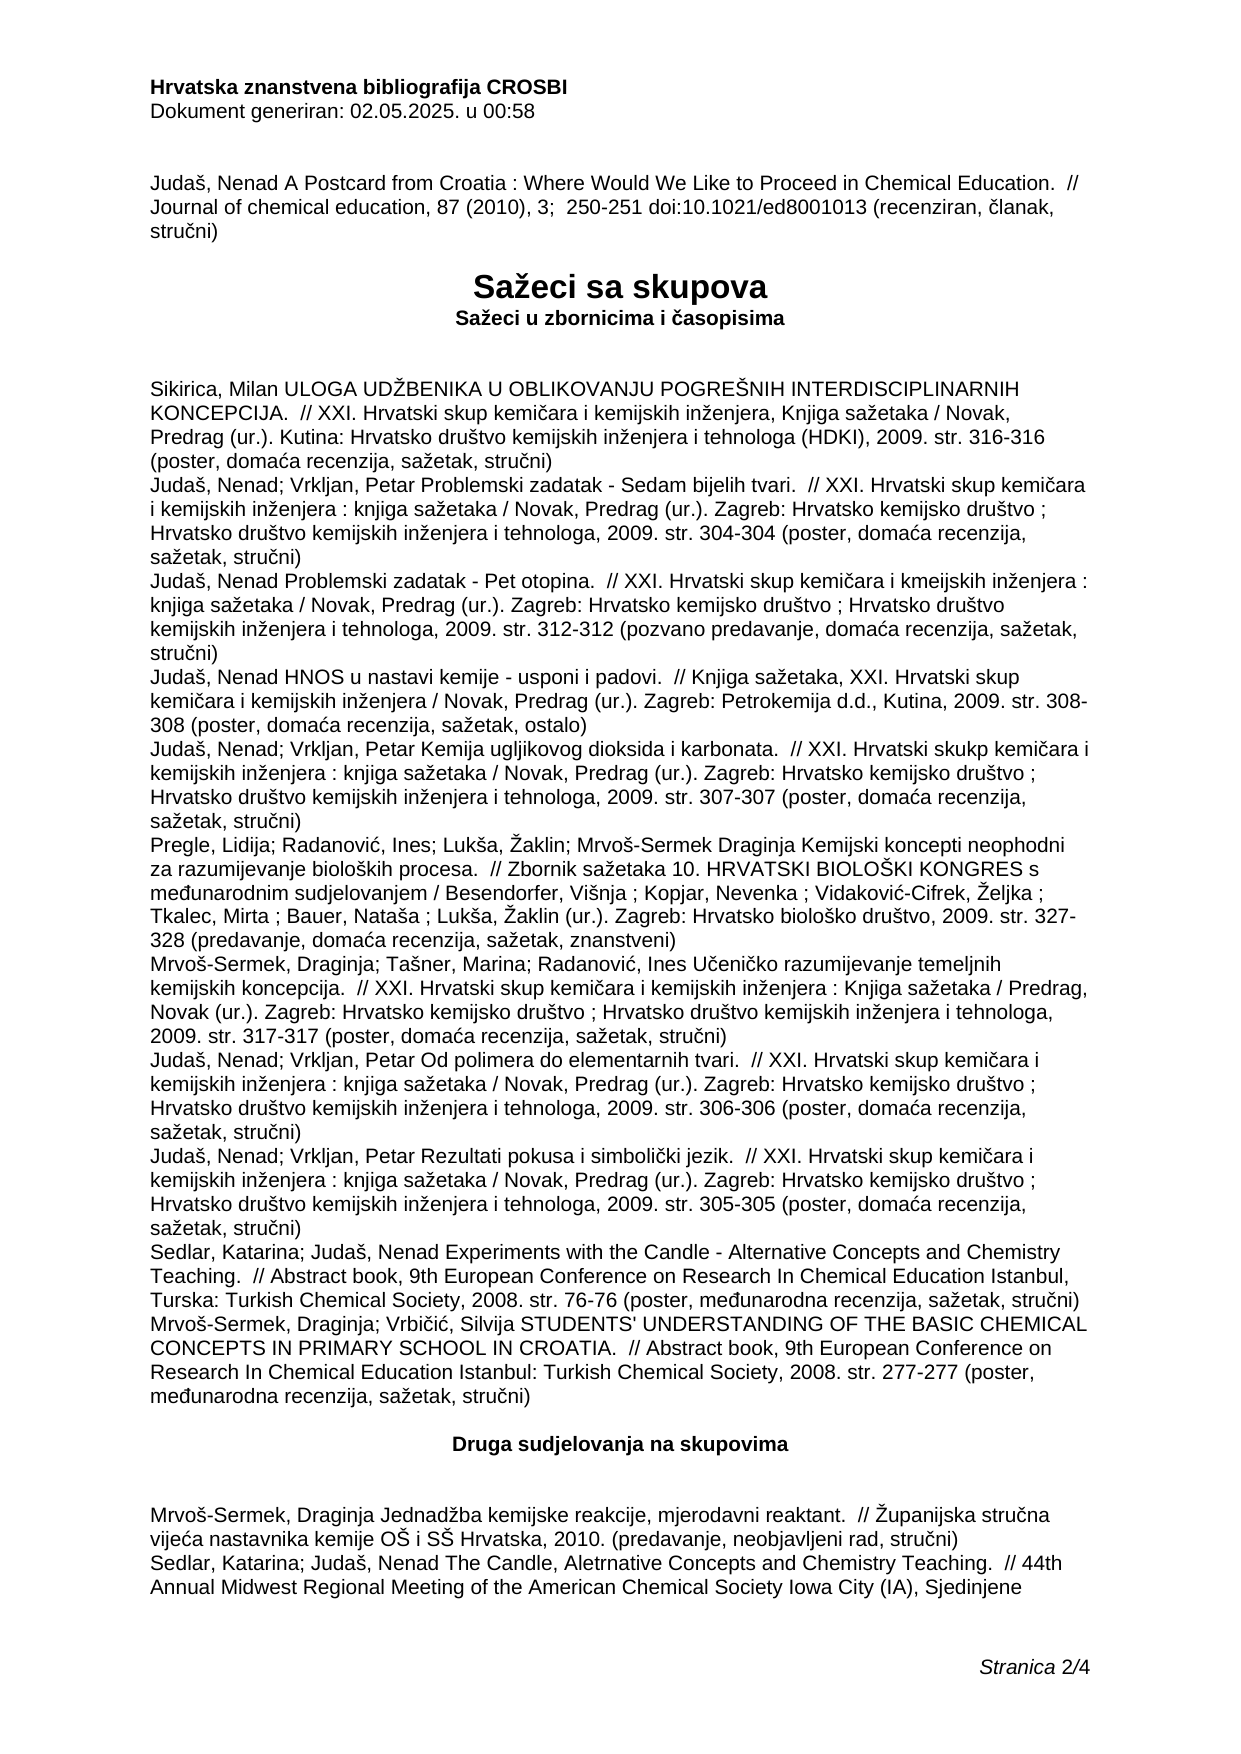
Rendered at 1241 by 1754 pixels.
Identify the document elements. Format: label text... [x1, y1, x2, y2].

text Sedlar, Katarina; Judaš, Nenad [150, 1240, 1090, 1312]
text Judaš, Nenad; Vrkljan, Petar [150, 1048, 1090, 1144]
subtitle Sažeci sa skupova [150, 267, 1090, 305]
text Mrvoš-Sermek, Draginja; Tašner, Marina; Radanović, Ines [150, 952, 1090, 1048]
text Judaš, Nenad [150, 665, 1090, 737]
subtitle Sažeci u zbornicima i časopisima [150, 305, 1090, 329]
text Mrvoš-Sermek, Draginja [150, 1503, 1090, 1551]
text Judaš, Nenad; Vrkljan, Petar [150, 1144, 1090, 1240]
text Judaš, Nenad; Vrkljan, Petar [150, 737, 1090, 832]
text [150, 1551, 1090, 1599]
text Judaš, Nenad [150, 171, 1090, 243]
text Judaš, Nenad; Vrkljan, Petar [150, 473, 1090, 569]
text Pregle, Lidija; Radanović, Ines; Lukša, Žaklin; Mrvoš-Sermek Draginja [150, 832, 1090, 952]
text Judaš, Nenad [150, 569, 1090, 665]
subtitle Druga sudjelovanja na skupovima [150, 1431, 1090, 1455]
text Sikirica, Milan [150, 377, 1090, 473]
text Mrvoš-Sermek, Draginja; Vrbičić, Silvija [150, 1312, 1090, 1407]
